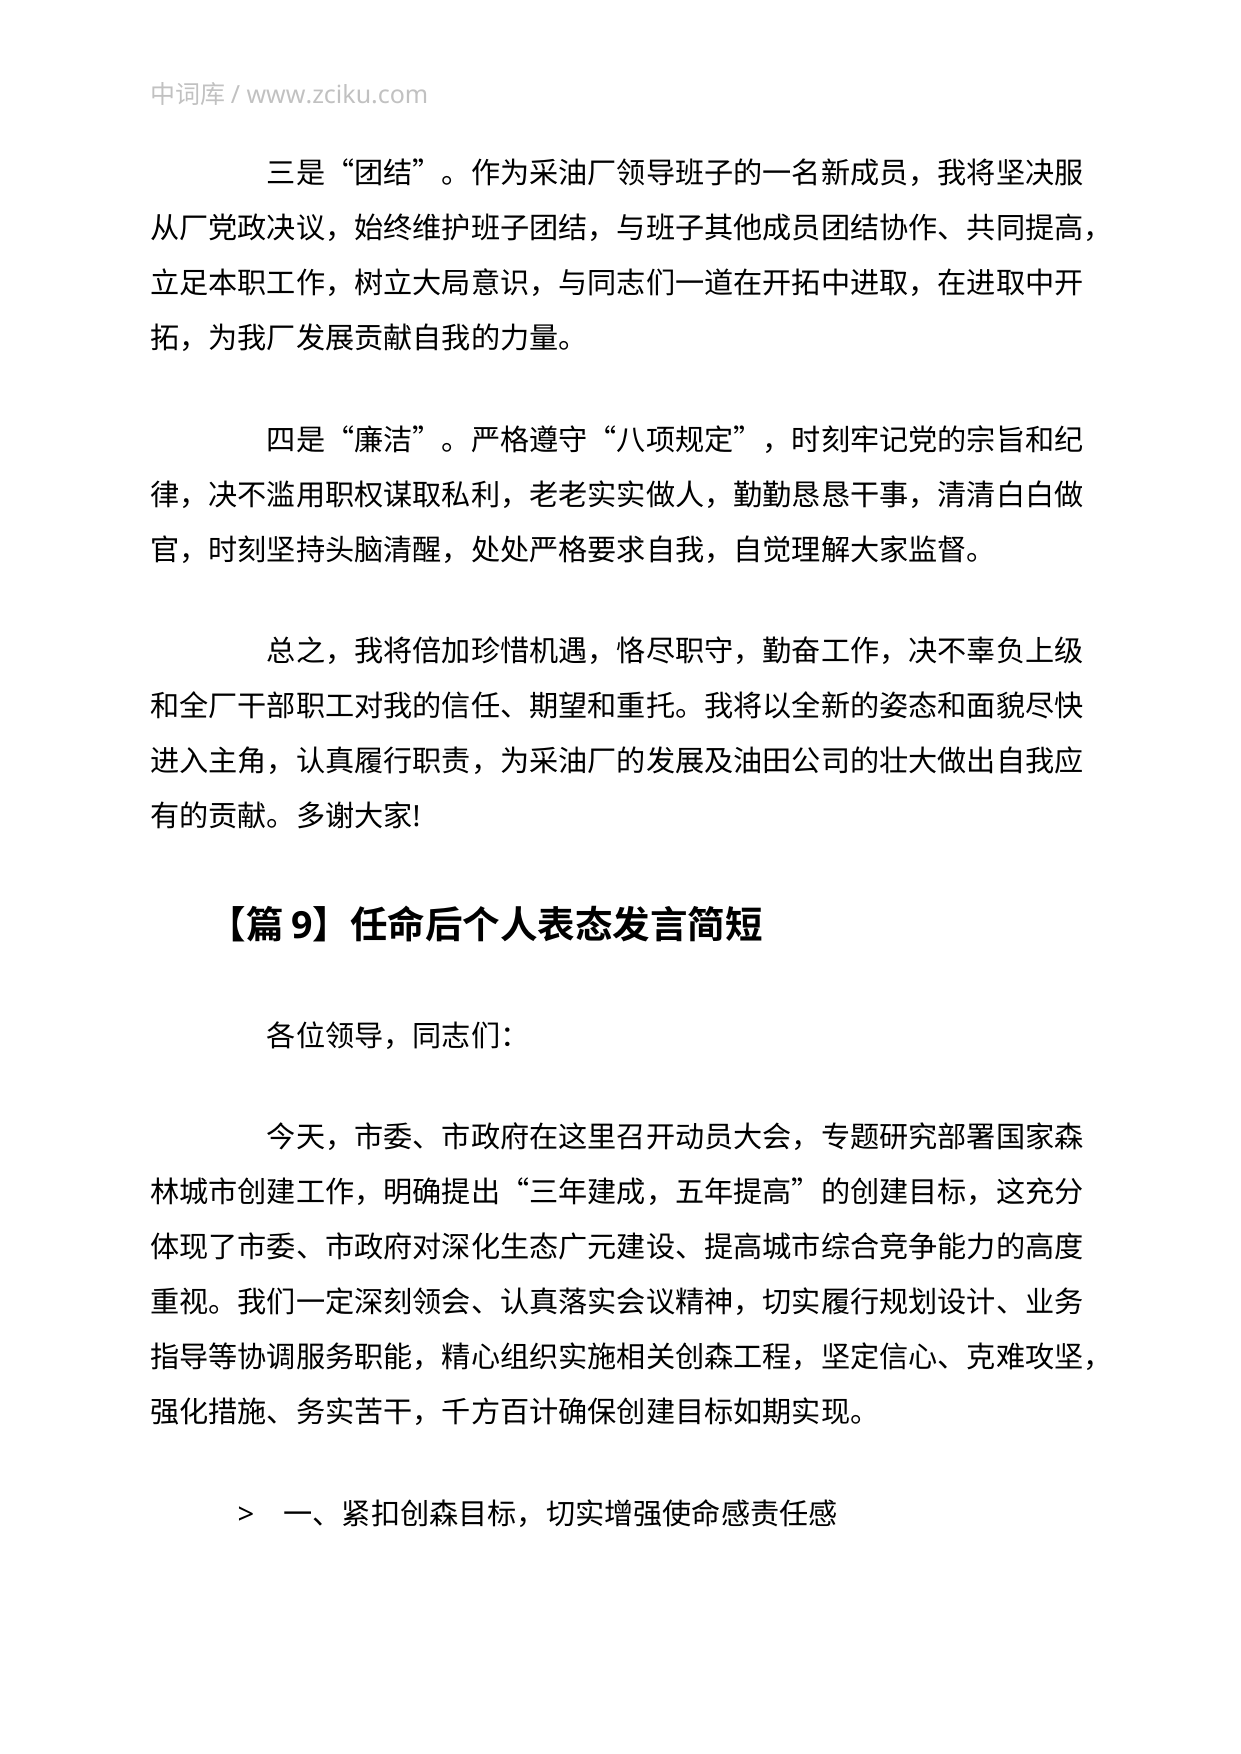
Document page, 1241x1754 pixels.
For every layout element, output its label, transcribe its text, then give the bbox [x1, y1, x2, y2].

text 各位领导，同志们： [150, 1012, 1090, 1054]
text 四是“廉洁”。严格遵守“八项规定”，时刻牢记党的宗旨和纪律，决不滥用职权谋取私利，老老实实做人，勤勤恳恳干事，清清白白做官，时刻坚持头脑清醒，处处严格要求自我，自觉理解大家监督。 [150, 416, 1090, 568]
text 【篇9】任命后个人表态发言简短 [150, 895, 1090, 949]
text 今天，市委、市政府在这里召开动员大会，专题研究部署国家森林城市创建工作，明确提出“三年建成，五年提高”的创建目标，这充分体现了市委、市政府对深化生态广元建设、提高城市综合竞争能力的高度重视。我们一定深刻领会、认真落实会议精神，切实履行规划设计、业务指导等协调服务职能，精心组织实施相关创森工程，坚定信心、克难攻坚，强化措施、务实苦干，千方百计确保创建目标如期实现。 [150, 1114, 1090, 1431]
text 总之，我将倍加珍惜机遇，恪尽职守，勤奋工作，决不辜负上级和全厂干部职工对我的信任、期望和重托。我将以全新的姿态和面貌尽快进入主角，认真履行职责，为采油厂的发展及油田公司的壮大做出自我应有的贡献。多谢大家! [150, 628, 1090, 835]
text > 一、紧扣创森目标，切实增强使命感责任感 [150, 1490, 1090, 1533]
text 三是“团结”。作为采油厂领导班子的一名新成员，我将坚决服从厂党政决议，始终维护班子团结，与班子其他成员团结协作、共同提高，立足本职工作，树立大局意识，与同志们一道在开拓中进取，在进取中开拓，为我厂发展贡献自我的力量。 [150, 150, 1090, 357]
